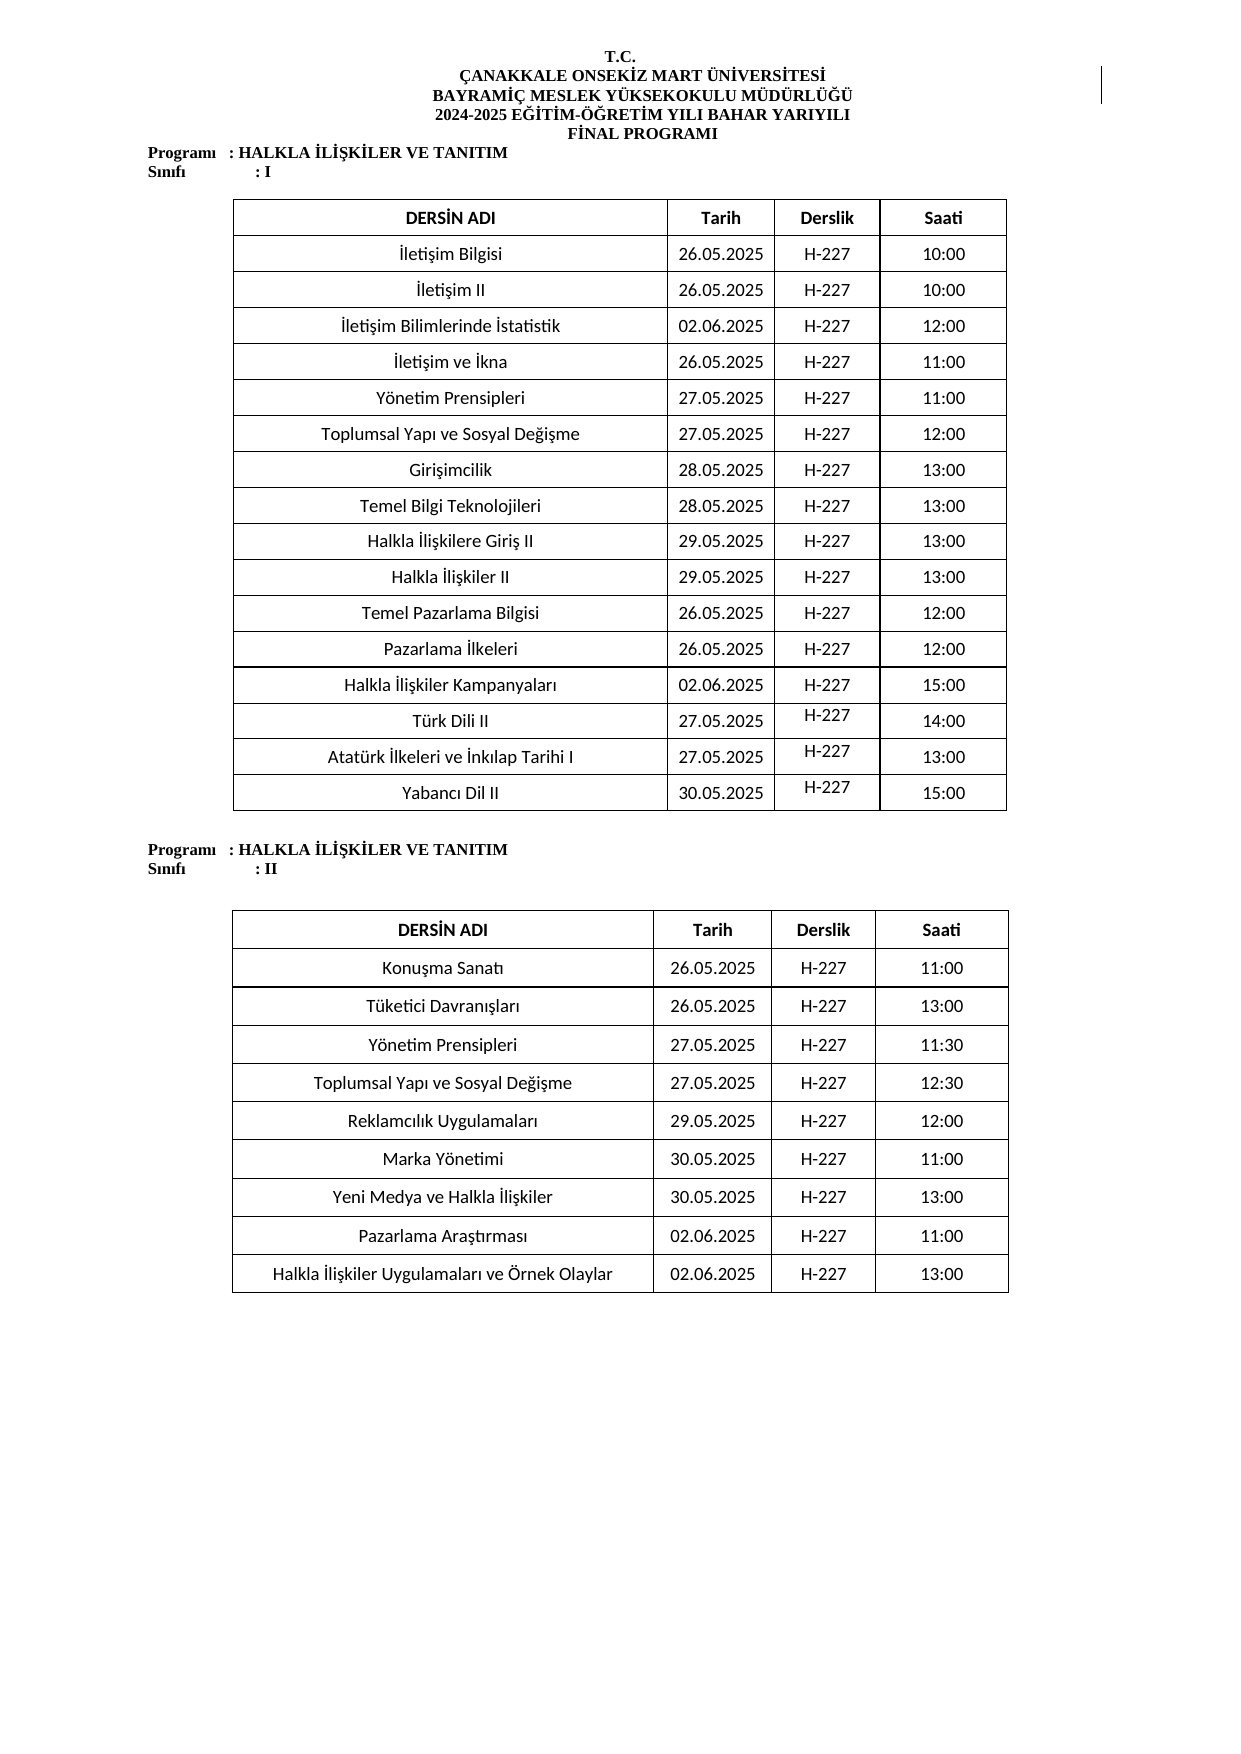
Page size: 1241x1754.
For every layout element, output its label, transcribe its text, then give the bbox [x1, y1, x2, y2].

table_cell Temel Pazarlama Bilgisi [234, 596, 667, 631]
table_cell İletişim ve İkna [234, 344, 667, 379]
table_cell H-227 [775, 704, 879, 738]
table_cell H-227 [772, 1217, 875, 1254]
table_cell H-227 [772, 1064, 875, 1101]
table_cell H-227 [772, 1255, 875, 1292]
table_cell 26.05.2025 [668, 632, 774, 666]
table_header Tarih [668, 200, 774, 235]
table_cell Türk Dili II [234, 704, 667, 738]
table_cell 13:00 [881, 560, 1006, 594]
table_cell 02.06.2025 [668, 308, 774, 343]
table_cell 02.06.2025 [668, 668, 774, 702]
table_cell H-227 [775, 596, 879, 631]
table_cell 15:00 [881, 775, 1006, 810]
table_cell Toplumsal Yapı ve Sosyal Değişme [233, 1064, 653, 1101]
table_cell H-227 [772, 1140, 875, 1178]
table_cell 13:00 [876, 988, 1008, 1025]
table_cell 02.06.2025 [654, 1255, 771, 1292]
table_cell 29.05.2025 [654, 1102, 771, 1139]
table_cell 12:30 [876, 1064, 1008, 1101]
table_cell İletişim Bilimlerinde İstatistik [234, 308, 667, 343]
table_header Tarih [654, 911, 771, 948]
table_cell Yeni Medya ve Halkla İlişkiler [233, 1179, 653, 1216]
table_cell 30.05.2025 [654, 1140, 771, 1178]
table_cell Tüketici Davranışları [233, 988, 653, 1025]
table_cell 10:00 [881, 272, 1006, 307]
table_cell 02.06.2025 [654, 1217, 771, 1254]
table_cell Pazarlama Araştırması [233, 1217, 653, 1254]
table_cell Konuşma Sanatı [233, 949, 653, 986]
table_cell 11:00 [876, 949, 1008, 986]
table_cell İletişim II [234, 272, 667, 307]
table_cell H-227 [775, 560, 879, 594]
table_cell Pazarlama İlkeleri [234, 632, 667, 666]
table_cell 29.05.2025 [668, 560, 774, 594]
table_cell 27.05.2025 [668, 739, 774, 774]
table_cell 26.05.2025 [654, 949, 771, 986]
table_cell Toplumsal Yapı ve Sosyal Değişme [234, 416, 667, 451]
table_cell 27.05.2025 [668, 380, 774, 415]
table_cell 13:00 [876, 1255, 1008, 1292]
table_cell 26.05.2025 [668, 596, 774, 631]
table_cell 12:00 [881, 308, 1006, 343]
table_cell H-227 [775, 632, 879, 666]
table_cell Temel Bilgi Teknolojileri [234, 488, 667, 523]
table_cell 30.05.2025 [668, 775, 774, 810]
table_header Saati [881, 200, 1006, 235]
text Programı : HALKLA İLİŞKİLER VE TANITIM [148, 143, 1093, 162]
text Sınıfı : I [148, 162, 1093, 181]
table_header DERSİN ADI [233, 911, 653, 948]
table_cell Atatürk İlkeleri ve İnkılap Tarihi I [234, 739, 667, 774]
table_cell Yönetim Prensipleri [234, 380, 667, 415]
table_cell 27.05.2025 [654, 1064, 771, 1101]
table_cell 14:00 [881, 704, 1006, 738]
table_cell 11:00 [876, 1217, 1008, 1254]
table_cell 11:00 [876, 1140, 1008, 1178]
table_cell İletişim Bilgisi [234, 236, 667, 271]
list FİNAL PROGRAMI [148, 124, 1093, 143]
table_cell 28.05.2025 [668, 452, 774, 487]
table_cell Reklamcılık Uygulamaları [233, 1102, 653, 1139]
table_cell H-227 [775, 272, 879, 307]
table_cell H-227 [772, 1179, 875, 1216]
table_cell Yönetim Prensipleri [233, 1026, 653, 1063]
table_cell 15:00 [881, 668, 1006, 702]
table_cell H-227 [772, 1102, 875, 1139]
table_cell Marka Yönetimi [233, 1140, 653, 1178]
table_header Derslik [772, 911, 875, 948]
text Sınıfı : II [148, 858, 1093, 878]
table_cell H-227 [775, 416, 879, 451]
table_header Derslik [775, 200, 879, 235]
table_cell H-227 [775, 308, 879, 343]
table_cell 27.05.2025 [654, 1026, 771, 1063]
list 2024-2025 EĞİTİM-ÖĞRETİM YILI BAHAR YARIYILI [148, 104, 1093, 124]
table_cell 12:00 [881, 596, 1006, 631]
table_cell H-227 [772, 949, 875, 986]
table_cell 13:00 [881, 488, 1006, 523]
text T.C. [148, 47, 1093, 66]
table_cell 27.05.2025 [668, 416, 774, 451]
table_cell 30.05.2025 [654, 1179, 771, 1216]
table_cell Halkla İlişkiler Kampanyaları [234, 668, 667, 702]
table_cell 27.05.2025 [668, 704, 774, 738]
table_cell H-227 [775, 488, 879, 523]
table_cell H-227 [772, 1026, 875, 1063]
table_cell 12:00 [881, 632, 1006, 666]
table_cell 11:00 [881, 380, 1006, 415]
table_cell 26.05.2025 [668, 344, 774, 379]
table_cell Halkla İlişkilere Giriş II [234, 524, 667, 559]
table_cell 13:00 [881, 524, 1006, 559]
table_cell Halkla İlişkiler II [234, 560, 667, 594]
table_cell H-227 [772, 988, 875, 1025]
table_cell H-227 [775, 344, 879, 379]
table_cell 26.05.2025 [668, 236, 774, 271]
table_cell 13:00 [881, 739, 1006, 774]
table_cell 29.05.2025 [668, 524, 774, 559]
table_cell H-227 [775, 380, 879, 415]
list ÇANAKKALE ONSEKİZ MART ÜNİVERSİTESİ [148, 66, 1093, 85]
table_cell 11:30 [876, 1026, 1008, 1063]
table_header DERSİN ADI [234, 200, 667, 235]
table_cell 28.05.2025 [668, 488, 774, 523]
table_cell H-227 [775, 775, 879, 810]
table_cell H-227 [775, 452, 879, 487]
table_cell Yabancı Dil II [234, 775, 667, 810]
table_cell 10:00 [881, 236, 1006, 271]
table_cell Halkla İlişkiler Uygulamaları ve Örnek Olaylar [233, 1255, 653, 1292]
text Programı : HALKLA İLİŞKİLER VE TANITIM [148, 839, 1093, 858]
table_cell 12:00 [876, 1102, 1008, 1139]
table_cell Girişimcilik [234, 452, 667, 487]
table_cell 13:00 [881, 452, 1006, 487]
table_cell 26.05.2025 [654, 988, 771, 1025]
table_cell 13:00 [876, 1179, 1008, 1216]
list BAYRAMİÇ MESLEK YÜKSEKOKULU MÜDÜRLÜĞÜ [148, 85, 1093, 104]
table_cell 26.05.2025 [668, 272, 774, 307]
table_cell H-227 [775, 236, 879, 271]
table_cell H-227 [775, 739, 879, 774]
table_cell H-227 [775, 524, 879, 559]
table_cell H-227 [775, 668, 879, 702]
table_header Saati [876, 911, 1008, 948]
table_cell 11:00 [881, 344, 1006, 379]
table_cell 12:00 [881, 416, 1006, 451]
